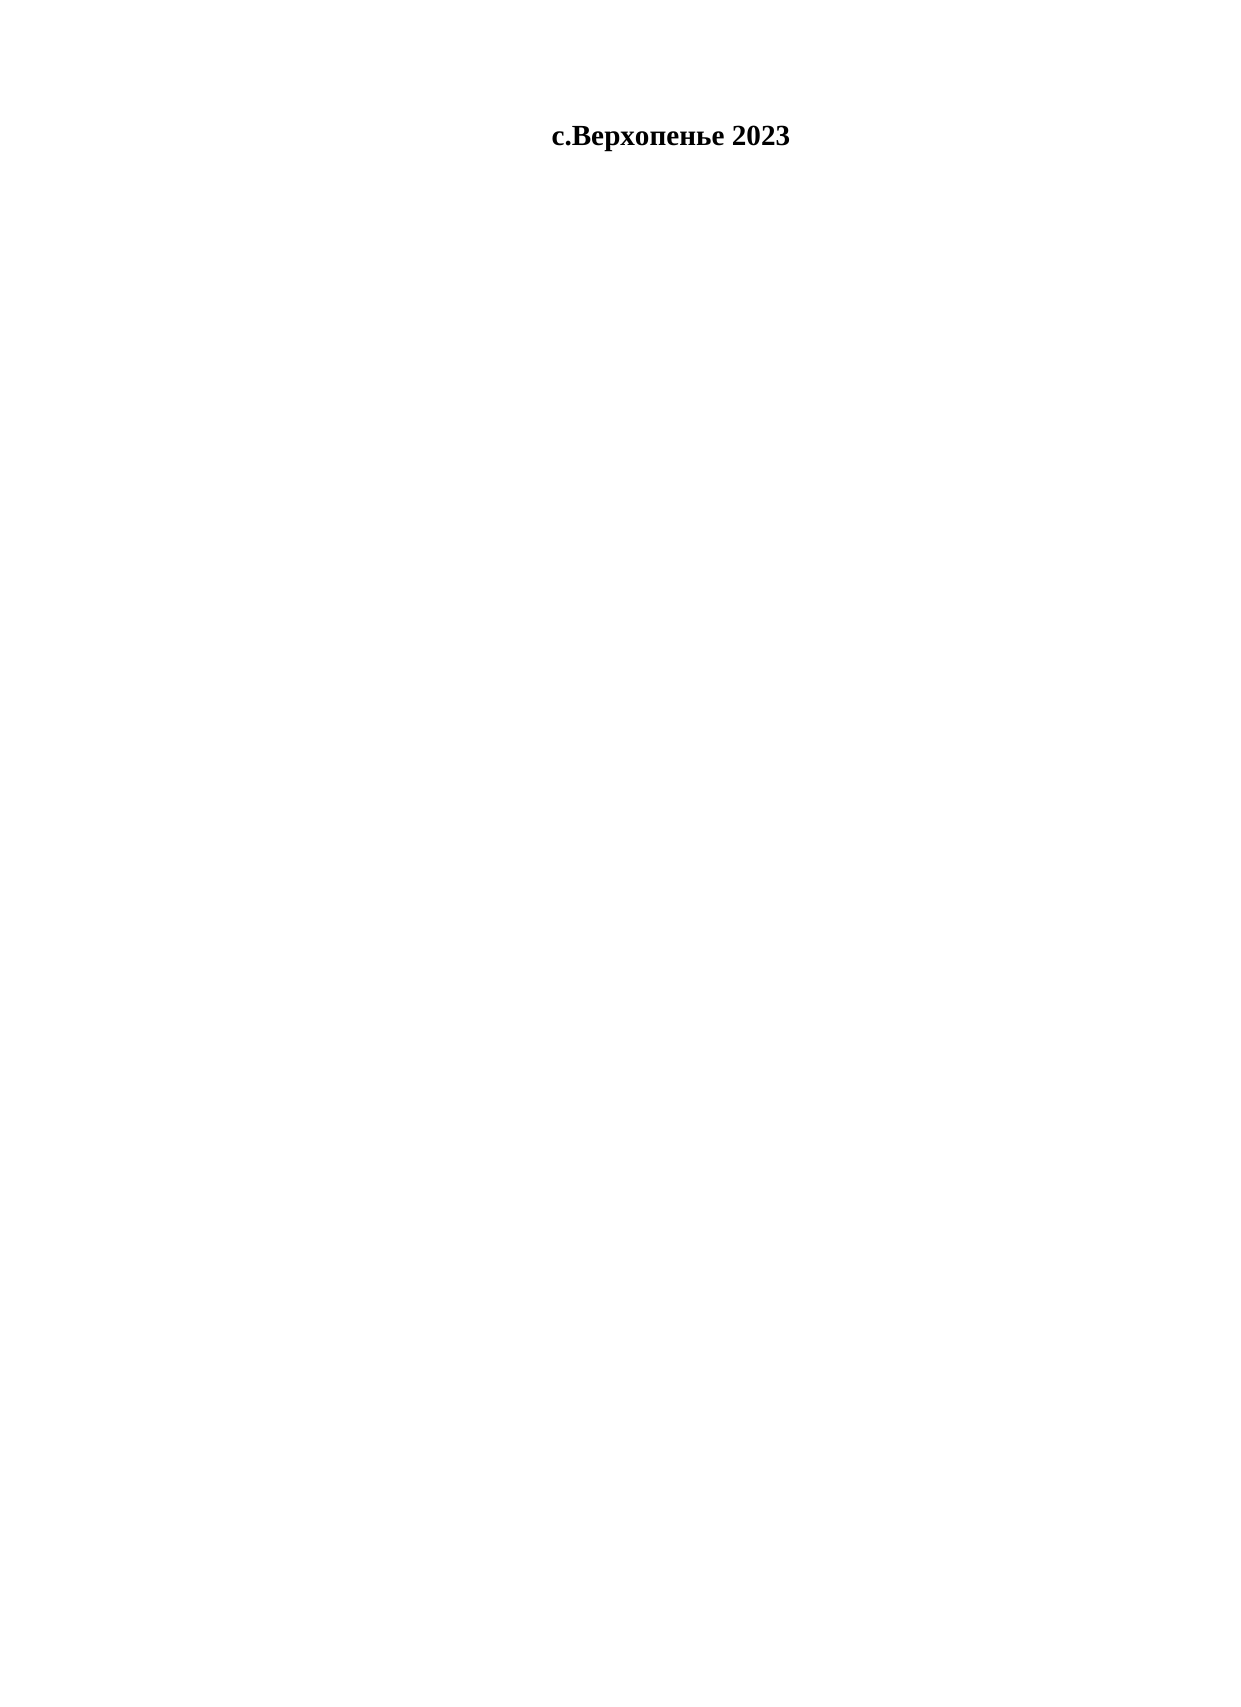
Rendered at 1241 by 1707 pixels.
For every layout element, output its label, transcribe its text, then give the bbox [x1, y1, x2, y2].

text ​с.Верхопенье‌ 2023‌​ [190, 118, 1152, 152]
